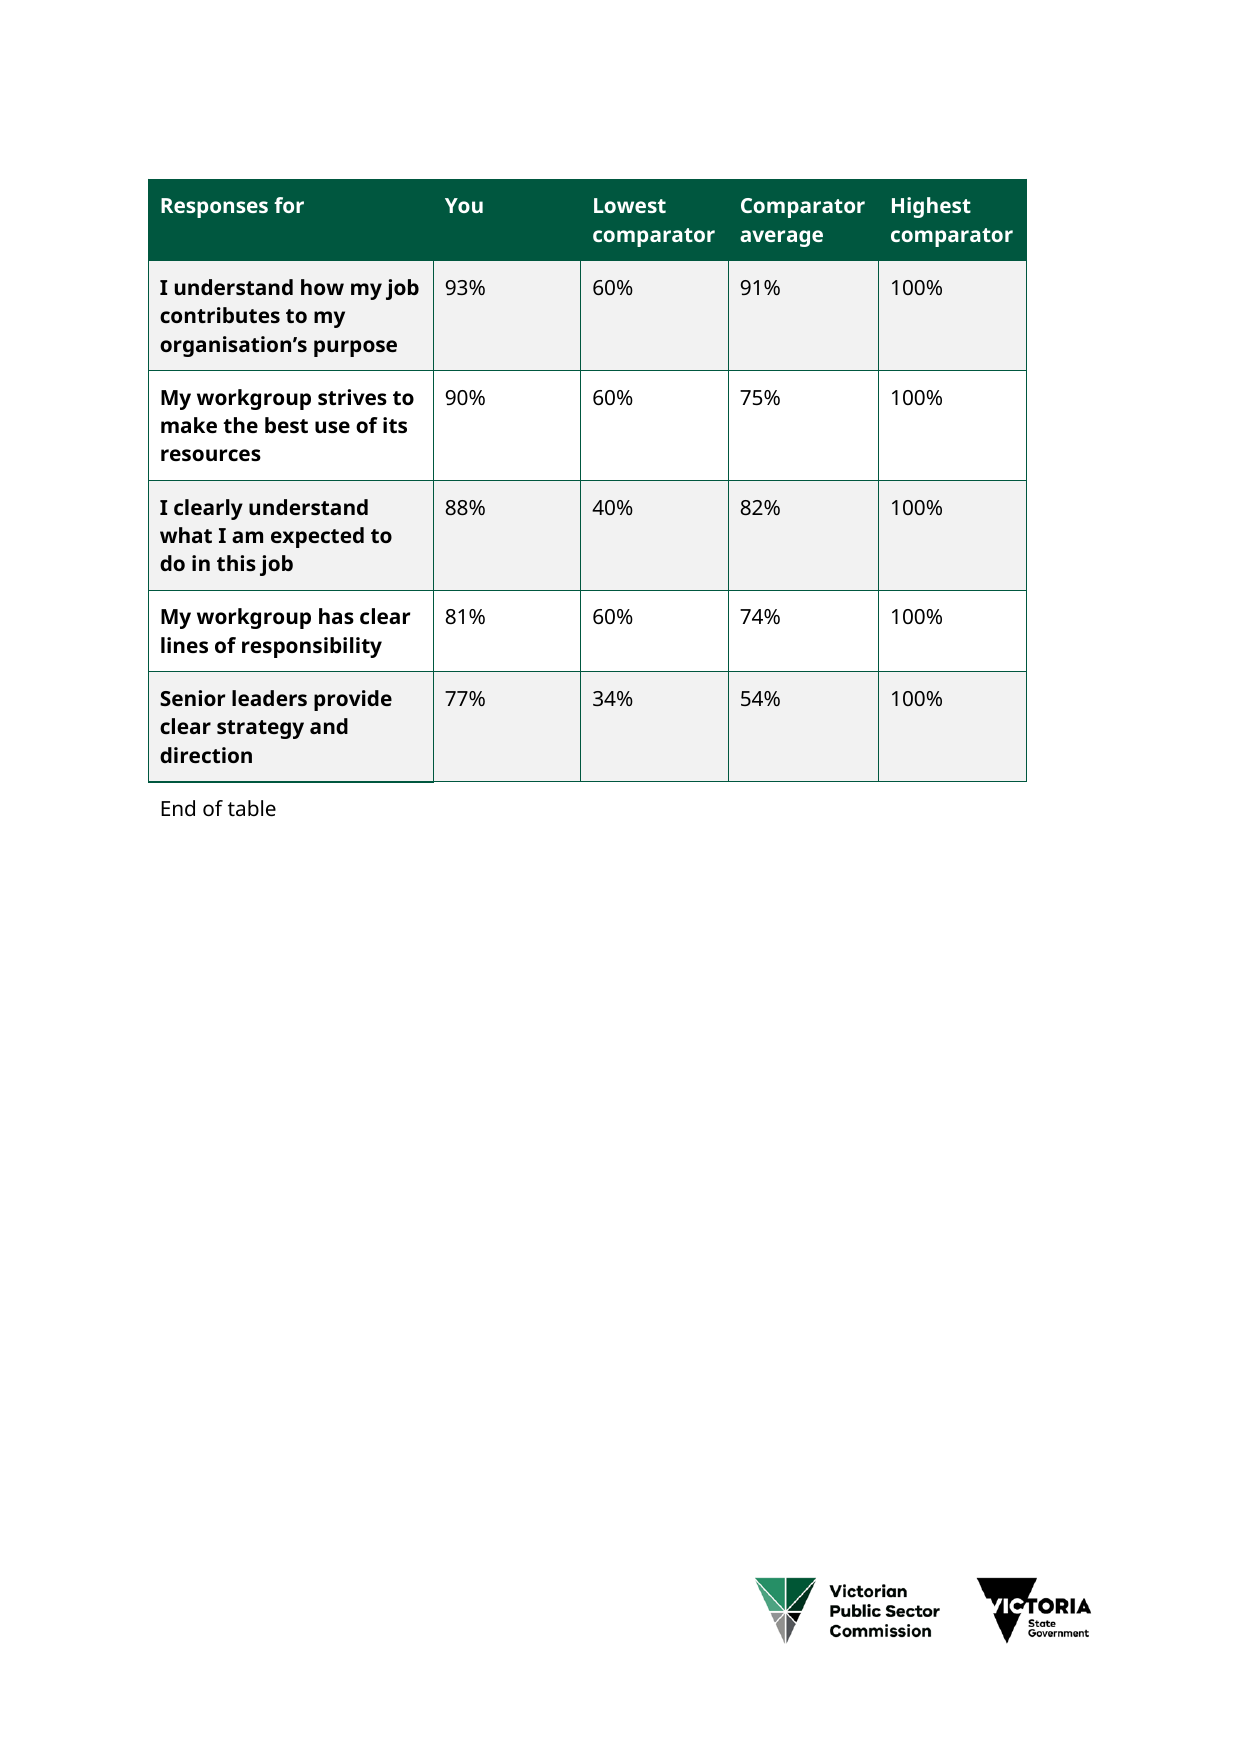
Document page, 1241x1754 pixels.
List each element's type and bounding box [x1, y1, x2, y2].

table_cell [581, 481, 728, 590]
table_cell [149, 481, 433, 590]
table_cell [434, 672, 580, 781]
picture [754, 1577, 1093, 1645]
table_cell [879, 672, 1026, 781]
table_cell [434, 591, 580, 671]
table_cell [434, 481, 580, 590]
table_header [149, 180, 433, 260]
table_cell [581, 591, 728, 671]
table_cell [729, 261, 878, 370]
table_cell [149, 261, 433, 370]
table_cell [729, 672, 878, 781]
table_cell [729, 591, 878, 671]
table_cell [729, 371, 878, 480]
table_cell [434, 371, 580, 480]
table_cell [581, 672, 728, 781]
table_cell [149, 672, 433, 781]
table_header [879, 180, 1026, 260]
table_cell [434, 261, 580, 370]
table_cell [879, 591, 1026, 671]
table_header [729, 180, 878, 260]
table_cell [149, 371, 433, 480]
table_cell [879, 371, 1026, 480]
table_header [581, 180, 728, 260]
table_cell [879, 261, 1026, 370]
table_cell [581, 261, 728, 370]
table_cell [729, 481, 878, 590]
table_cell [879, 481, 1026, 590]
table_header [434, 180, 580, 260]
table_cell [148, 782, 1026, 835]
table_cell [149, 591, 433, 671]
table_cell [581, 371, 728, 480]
